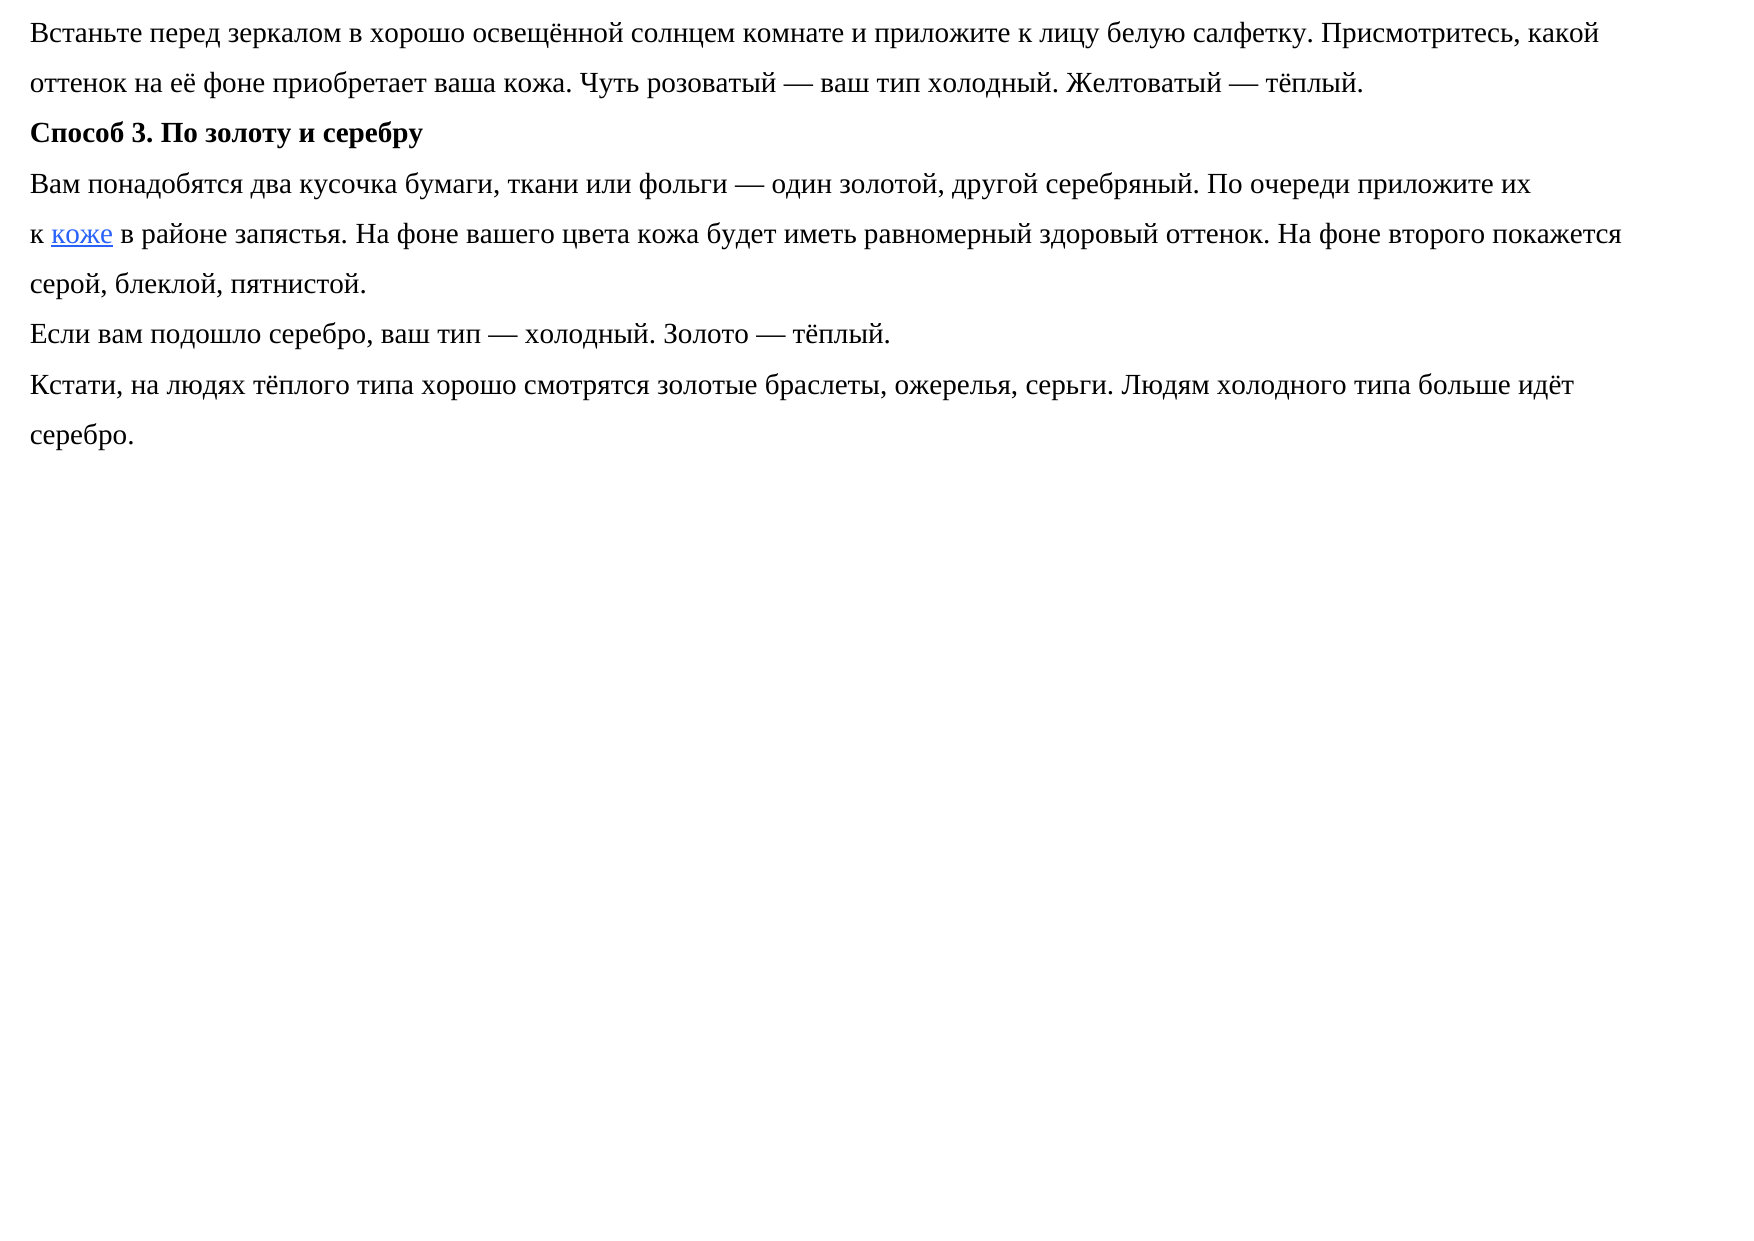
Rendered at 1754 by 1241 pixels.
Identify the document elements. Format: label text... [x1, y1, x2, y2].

text Вам понадобятся два кусочка бумаги, ткани или фольги — один золотой, другой серебряный. По очереди приложите их к коже в районе запястья. На фоне вашего цвета кожа будет иметь равномерный здоровый оттенок. На фоне второго покажется серой, блеклой, пятнистой. [29, 166, 1636, 300]
text Кстати, на людях тёплого типа хорошо смотрятся золотые браслеты, ожерелья, серьги. Людям холодного типа больше идёт серебро. [29, 367, 1636, 451]
text Если вам подошло серебро, ваш тип — холодный. Золото — тёплый. [29, 317, 1636, 350]
text Способ 3. По золоту и серебру [29, 115, 1636, 149]
text Встаньте перед зеркалом в хорошо освещённой солнцем комнате и приложите к лицу белую салфетку. Присмотритесь, какой оттенок на её фоне приобретает ваша кожа. Чуть розоватый — ваш тип холодный. Желтоватый — тёплый. [29, 15, 1636, 99]
